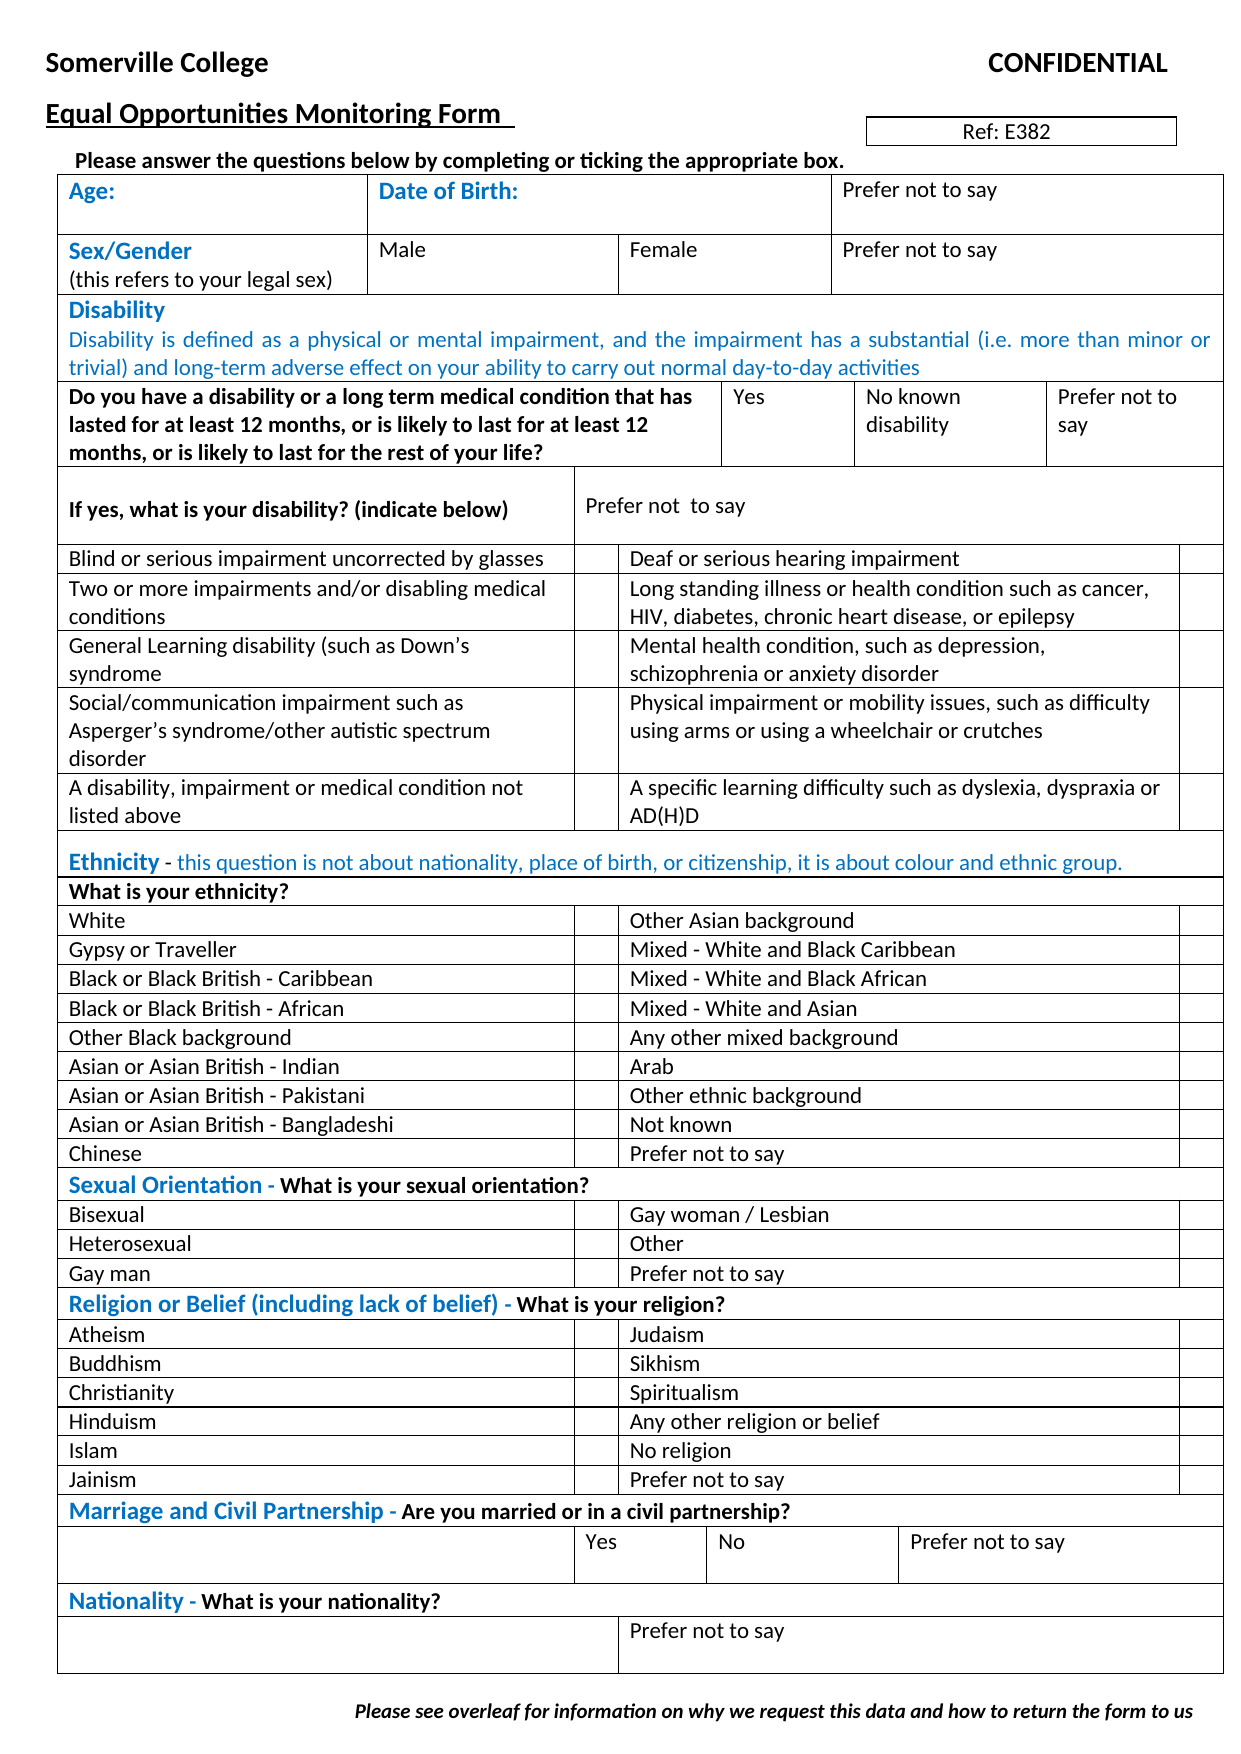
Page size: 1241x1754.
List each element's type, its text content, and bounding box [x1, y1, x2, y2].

table_cell A specific learning difficulty such as dyslexia, dyspraxia or AD(H)D [619, 774, 1179, 829]
table_cell [58, 1527, 574, 1583]
table_cell [1180, 936, 1223, 963]
table_cell [575, 574, 618, 630]
table_cell [1180, 906, 1223, 934]
table_cell [1180, 1408, 1223, 1435]
table_cell [1180, 1378, 1223, 1406]
table_cell [575, 994, 618, 1022]
table_cell [1180, 994, 1223, 1022]
table_cell [1180, 574, 1223, 630]
table_cell [1180, 631, 1223, 687]
table_cell [575, 688, 618, 772]
table_cell Prefer not to say [1047, 382, 1223, 466]
table_cell [575, 936, 618, 963]
table_cell [1180, 1466, 1223, 1493]
table_cell Christianity [58, 1378, 574, 1406]
table_cell [1180, 1023, 1223, 1051]
table_cell General Learning disability (such as Down’s syndrome [58, 631, 574, 687]
text Please answer the questions below by completing or ticking the appropriate box. [75, 146, 1196, 174]
table_cell Prefer not to say [619, 1259, 1179, 1287]
table_cell No religion [619, 1436, 1179, 1464]
table_cell Male [368, 235, 618, 293]
table_cell [575, 1081, 618, 1109]
table_cell What is your ethnicity? [58, 878, 1223, 905]
table_cell No [707, 1527, 898, 1583]
table_cell [58, 1617, 618, 1673]
table_header Date of Birth: [368, 175, 831, 234]
table_cell Asian or Asian British - Indian [58, 1052, 574, 1080]
table_cell Social/communication impairment such as Asperger’s syndrome/other autistic spectrum disorder [58, 688, 574, 772]
table_cell [575, 1320, 618, 1348]
table_cell [1180, 1081, 1223, 1109]
table_cell Islam [58, 1436, 574, 1464]
table_cell Hinduism [58, 1408, 574, 1435]
table_cell Mixed - White and Black Caribbean [619, 936, 1179, 963]
table_cell No known disability [855, 382, 1046, 466]
table_cell Prefer not to say [619, 1139, 1179, 1167]
table_cell Mental health condition, such as depression, schizophrenia or anxiety disorder [619, 631, 1179, 687]
table_cell [575, 1023, 618, 1051]
table_cell Ethnicity - this question is not about nationality, place of birth, or citizenship, it is about colour and ethnic group. [58, 831, 1223, 876]
table_cell Gay man [58, 1259, 574, 1287]
table_cell Buddhism [58, 1349, 574, 1377]
table_cell [1180, 1259, 1223, 1287]
table_cell [1180, 1052, 1223, 1080]
table_cell Other [619, 1230, 1179, 1258]
table_cell [1180, 1320, 1223, 1348]
table_cell Judaism [619, 1320, 1179, 1348]
table_cell Yes [575, 1527, 706, 1583]
table_cell [1180, 1110, 1223, 1138]
table_cell [575, 1259, 618, 1287]
table_cell Prefer not to say [832, 235, 1223, 293]
table_cell Mixed - White and Black African [619, 965, 1179, 993]
table_cell Chinese [58, 1139, 574, 1167]
table_cell Other Black background [58, 1023, 574, 1051]
table_cell [575, 631, 618, 687]
table_cell [1180, 965, 1223, 993]
table_cell Mixed - White and Asian [619, 994, 1179, 1022]
table_cell Deaf or serious hearing impairment [619, 545, 1179, 573]
table_cell Prefer not to say [619, 1466, 1179, 1493]
table_cell Atheism [58, 1320, 574, 1348]
table_cell Physical impairment or mobility issues, such as difficulty using arms or using a wheelchair or crutches [619, 688, 1179, 772]
table_cell [1180, 774, 1223, 829]
table_cell Two or more impairments and/or disabling medical conditions [58, 574, 574, 630]
table_cell [1180, 1230, 1223, 1258]
table_cell Arab [619, 1052, 1179, 1080]
table_cell Heterosexual [58, 1230, 574, 1258]
table_cell Do you have a disability or a long term medical condition that has lasted for at least 12 months, or is likely to last for at least 12 months, or is likely to last for the rest of your life? [58, 382, 721, 466]
table_cell [1180, 1201, 1223, 1228]
table_cell Asian or Asian British - Pakistani [58, 1081, 574, 1109]
table_cell [575, 1378, 618, 1406]
table_cell Spiritualism [619, 1378, 1179, 1406]
table_cell White [58, 906, 574, 934]
table_cell [575, 545, 618, 573]
table_header Prefer not to say [832, 175, 1223, 234]
table_cell Blind or serious impairment uncorrected by glasses [58, 545, 574, 573]
table_cell Any other religion or belief [619, 1408, 1179, 1435]
table_cell [575, 1408, 618, 1435]
table_cell Bisexual [58, 1201, 574, 1228]
table_cell Not known [619, 1110, 1179, 1138]
table_cell Black or Black British - African [58, 994, 574, 1022]
text Somerville College CONFIDENTIAL [45, 44, 1193, 80]
table_cell Yes [722, 382, 854, 466]
table_cell Sex/Gender (this refers to your legal sex) [58, 235, 367, 293]
table_cell Marriage and Civil Partnership - Are you married or in a civil partnership? [58, 1495, 1223, 1526]
table_cell [1180, 1349, 1223, 1377]
table_header Ref: E382 [867, 118, 1176, 145]
table_cell [575, 1436, 618, 1464]
table_cell Asian or Asian British - Bangladeshi [58, 1110, 574, 1138]
table_cell Prefer not to say [619, 1617, 1223, 1673]
table_cell [575, 1110, 618, 1138]
table_cell Gay woman / Lesbian [619, 1201, 1179, 1228]
table_cell Other Asian background [619, 906, 1179, 934]
table_cell [575, 1052, 618, 1080]
table_cell Prefer not to say [575, 467, 1223, 543]
table_header Age: [58, 175, 367, 234]
table_cell Any other mixed background [619, 1023, 1179, 1051]
table_cell Female [619, 235, 831, 293]
table_cell Religion or Belief (including lack of belief) - What is your religion? [58, 1288, 1223, 1319]
table_cell [575, 965, 618, 993]
table_cell Sikhism [619, 1349, 1179, 1377]
table_cell [575, 1139, 618, 1167]
table_cell [575, 1349, 618, 1377]
table_cell [575, 1230, 618, 1258]
table_cell [575, 1466, 618, 1493]
table_cell [1180, 545, 1223, 573]
text Equal Opportunities Monitoring Form [45, 95, 1193, 131]
table_cell Gypsy or Traveller [58, 936, 574, 963]
table_cell Other ethnic background [619, 1081, 1179, 1109]
table_cell [1180, 688, 1223, 772]
table_cell [1180, 1139, 1223, 1167]
table_cell A disability, impairment or medical condition not listed above [58, 774, 574, 829]
table_cell [575, 1201, 618, 1228]
table_cell Nationality - What is your nationality? [58, 1584, 1223, 1616]
table_cell Long standing illness or health condition such as cancer, HIV, diabetes, chronic heart disease, or epilepsy [619, 574, 1179, 630]
table_cell [1180, 1436, 1223, 1464]
table_cell Prefer not to say [899, 1527, 1223, 1583]
table_cell [575, 906, 618, 934]
table_cell [575, 774, 618, 829]
table_cell Black or Black British - Caribbean [58, 965, 574, 993]
table_cell Jainism [58, 1466, 574, 1493]
table_cell Sexual Orientation - What is your sexual orientation? [58, 1168, 1223, 1199]
table_cell Disability Disability is defined as a physical or mental impairment, and the impairment has a substantial (i.e. more than minor or trivial) and long-term adverse effect on your ability to carry out normal day-to-day activities [58, 295, 1223, 381]
table_cell If yes, what is your disability? (indicate below) [58, 467, 574, 543]
